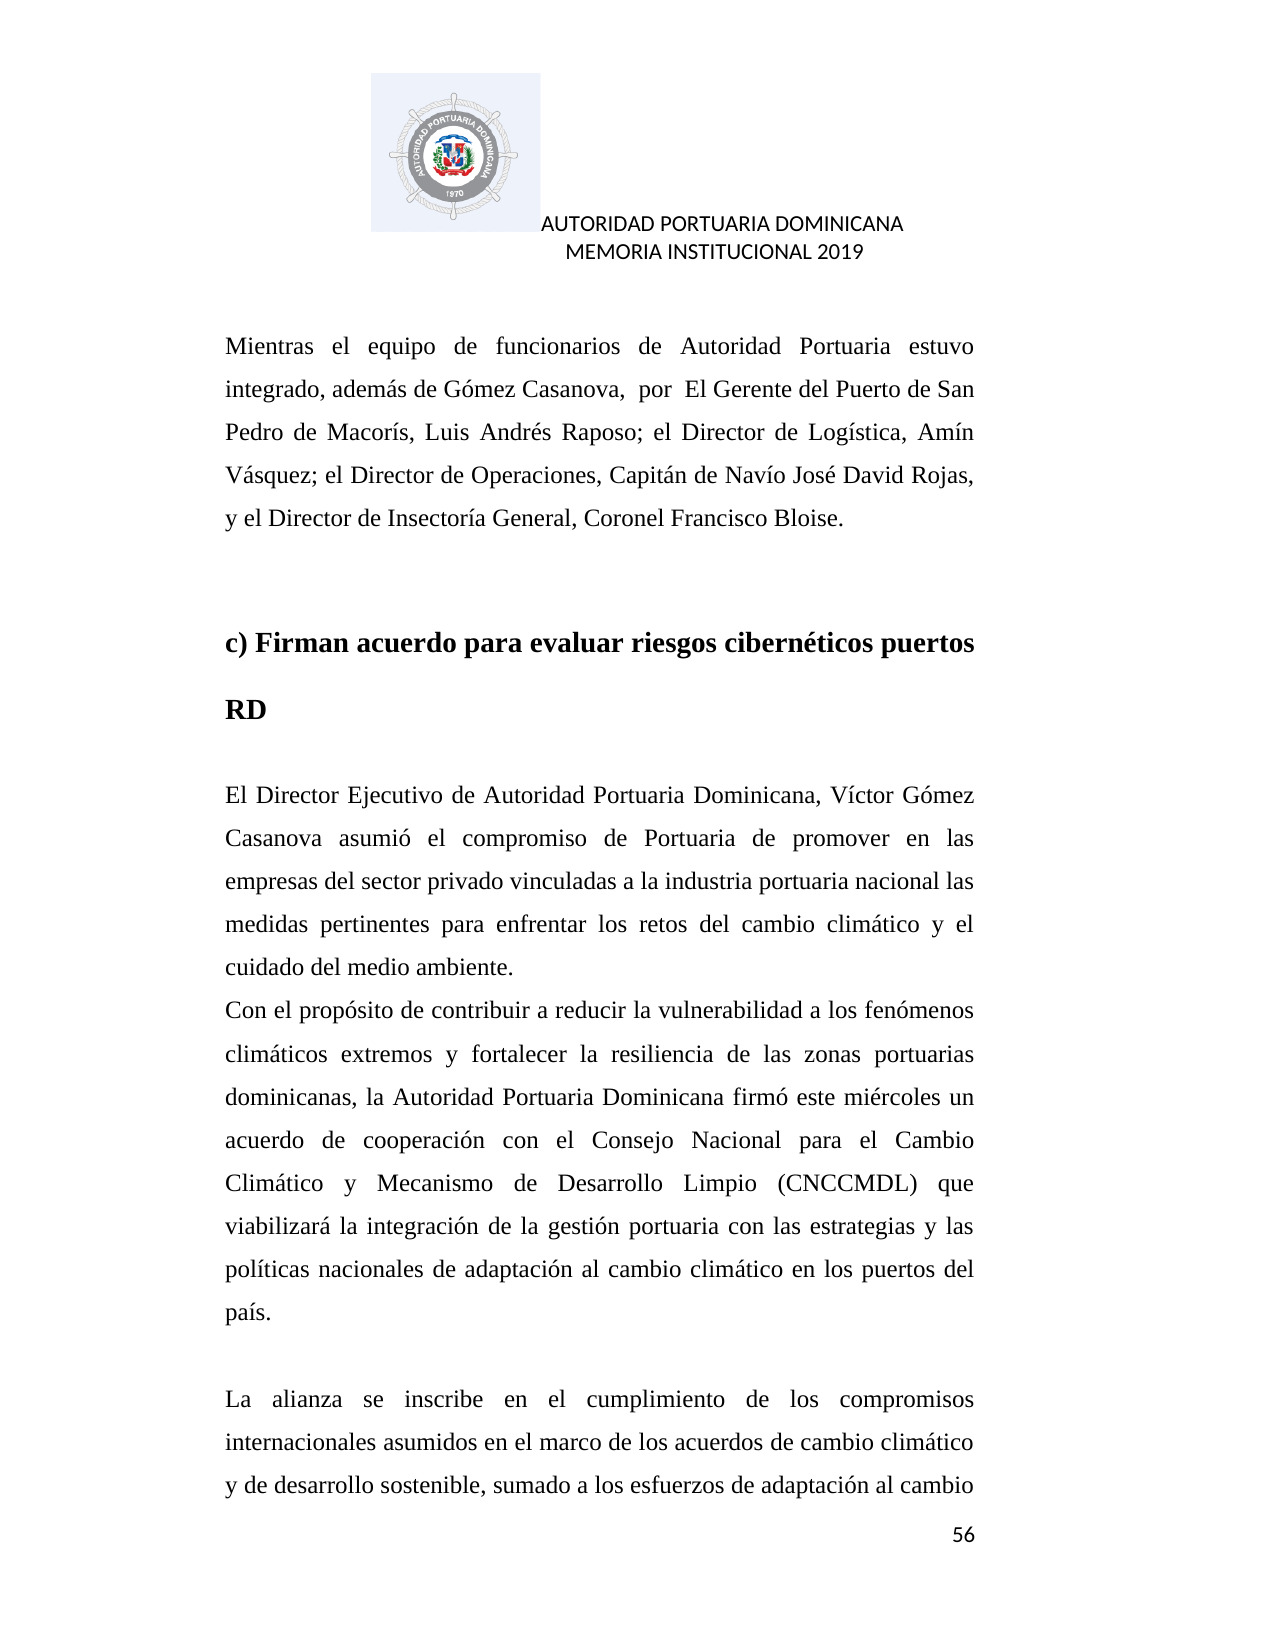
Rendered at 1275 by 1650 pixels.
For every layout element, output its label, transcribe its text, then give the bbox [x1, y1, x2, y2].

picture [371, 73, 541, 232]
text Con el propósito de contribuir a reducir la vulnerabilidad a los fenómenos climáticos extremos y fortalecer la resiliencia de las zonas portuarias dominicanas, la Autoridad Portuaria Dominicana firmó este miércoles un acuerdo de cooperación con el Consejo Nacional para el Cambio Climático y Mecanismo de Desarrollo Limpio (CNCCMDL) que viabilizará la integración de la gestión portuaria con las estrategias y las políticas nacionales de adaptación al cambio climático en los puertos del país. [225, 996, 975, 1326]
text Mientras el equipo de funcionarios de Autoridad Portuaria estuvo integrado, además de Gómez Casanova, por El Gerente del Puerto de San Pedro de Macorís, Luis Andrés Raposo; el Director de Logística, Amín Vásquez; el Director de Operaciones, Capitán de Navío José David Rojas, y el Director de Insectoría General, Coronel Francisco Bloise. [225, 331, 975, 532]
text c) Firman acuerdo para evaluar riesgos cibernéticos puertos RD [225, 625, 975, 726]
text El Director Ejecutivo de Autoridad Portuaria Dominicana, Víctor Gómez Casanova asumió el compromiso de Portuaria de promover en las empresas del sector privado vinculadas a la industria portuaria nacional las medidas pertinentes para enfrentar los retos del cambio climático y el cuidado del medio ambiente. [225, 780, 975, 981]
